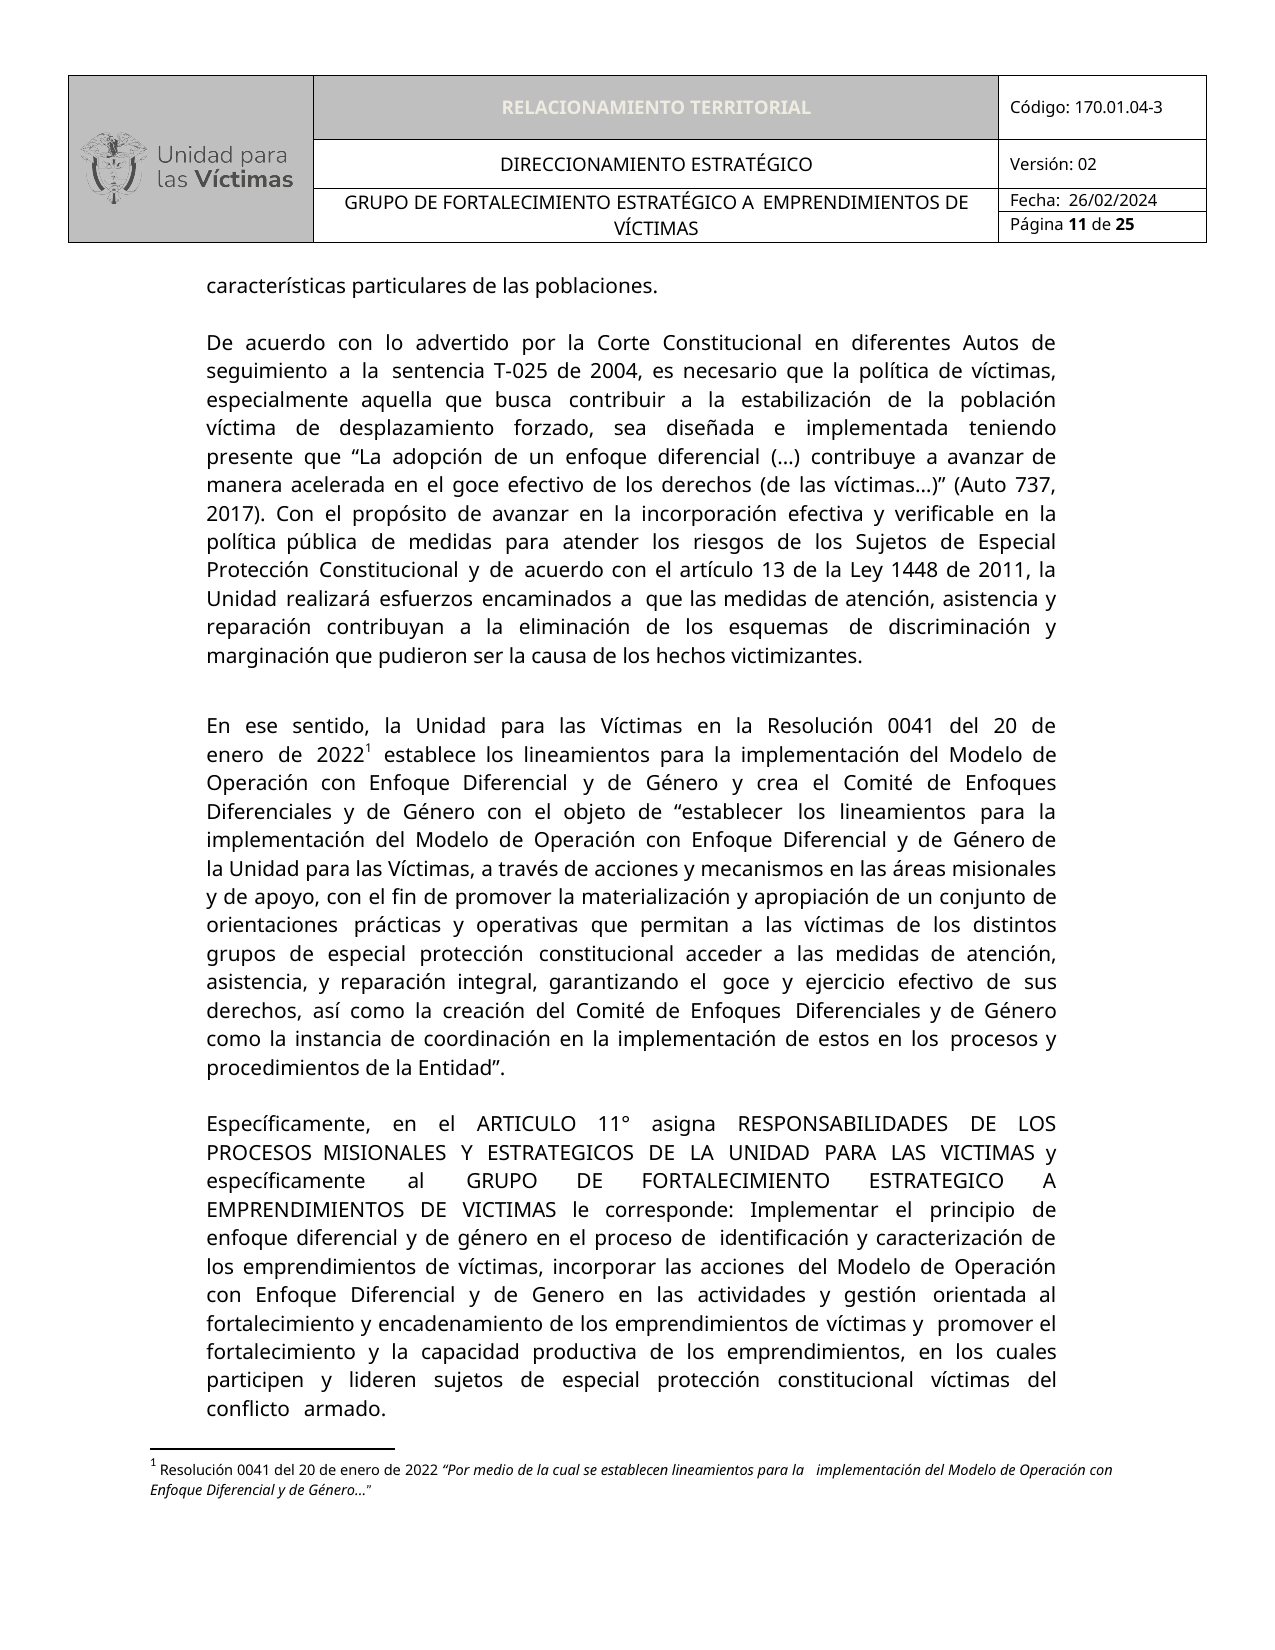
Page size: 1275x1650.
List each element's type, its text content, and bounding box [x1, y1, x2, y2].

picture [77, 128, 297, 207]
text En ese sentido, la Unidad para las Víctimas en la Resolución 0041 del 20 de enero de 2022 establece los lineamientos para la implementación del Modelo de Operación con Enfoque Diferencial y de Género y crea el Comité de Enfoques Diferenciales y de Género con el objeto de “establecer los lineamientos para la implementación del Modelo de Operación con Enfoque Diferencial y de Género de la Unidad para las Víctimas, a través de acciones y mecanismos en las áreas misionales y de apoyo, con el fin de promover la materialización y apropiación de un conjunto de orientaciones prácticas y operativas que permitan a las víctimas de los distintos grupos de especial protección constitucional acceder a las medidas de atención, asistencia, y reparación integral, garantizando el goce y ejercicio efectivo de sus derechos, así como la creación del Comité de Enfoques Diferenciales y de Género como la instancia de coordinación en la implementación de estos en los procesos y procedimientos de la Entidad”. [206, 711, 1057, 1081]
text De acuerdo con lo advertido por la Corte Constitucional en diferentes Autos de seguimiento a la sentencia T-025 de 2004, es necesario que la política de víctimas, especialmente aquella que busca contribuir a la estabilización de la población víctima de desplazamiento forzado, sea diseñada e implementada teniendo presente que “La adopción de un enfoque diferencial (…) contribuye a avanzar de manera acelerada en el goce efectivo de los derechos (de las víctimas…)” (Auto 737, 2017). Con el propósito de avanzar en la incorporación efectiva y verificable en la política pública de medidas para atender los riesgos de los Sujetos de Especial Protección Constitucional y de acuerdo con el artículo 13 de la Ley 1448 de 2011, la Unidad realizará esfuerzos encaminados a que las medidas de atención, asistencia y reparación contribuyan a la eliminación de los esquemas de discriminación y marginación que pudieron ser la causa de los hechos victimizantes. [206, 328, 1057, 669]
text Específicamente, en el ARTICULO 11° asigna RESPONSABILIDADES DE LOS PROCESOS MISIONALES Y ESTRATEGICOS DE LA UNIDAD PARA LAS VICTIMAS y específicamente al GRUPO DE FORTALECIMIENTO ESTRATEGICO A EMPRENDIMIENTOS DE VICTIMAS le corresponde: Implementar el principio de enfoque diferencial y de género en el proceso de identificación y caracterización de los emprendimientos de víctimas, incorporar las acciones del Modelo de Operación con Enfoque Diferencial y de Genero en las actividades y gestión orientada al fortalecimiento y encadenamiento de los emprendimientos de víctimas y promover el fortalecimiento y la capacidad productiva de los emprendimientos, en los cuales participen y lideren sujetos de especial protección constitucional víctimas del conflicto armado. [206, 1109, 1057, 1422]
